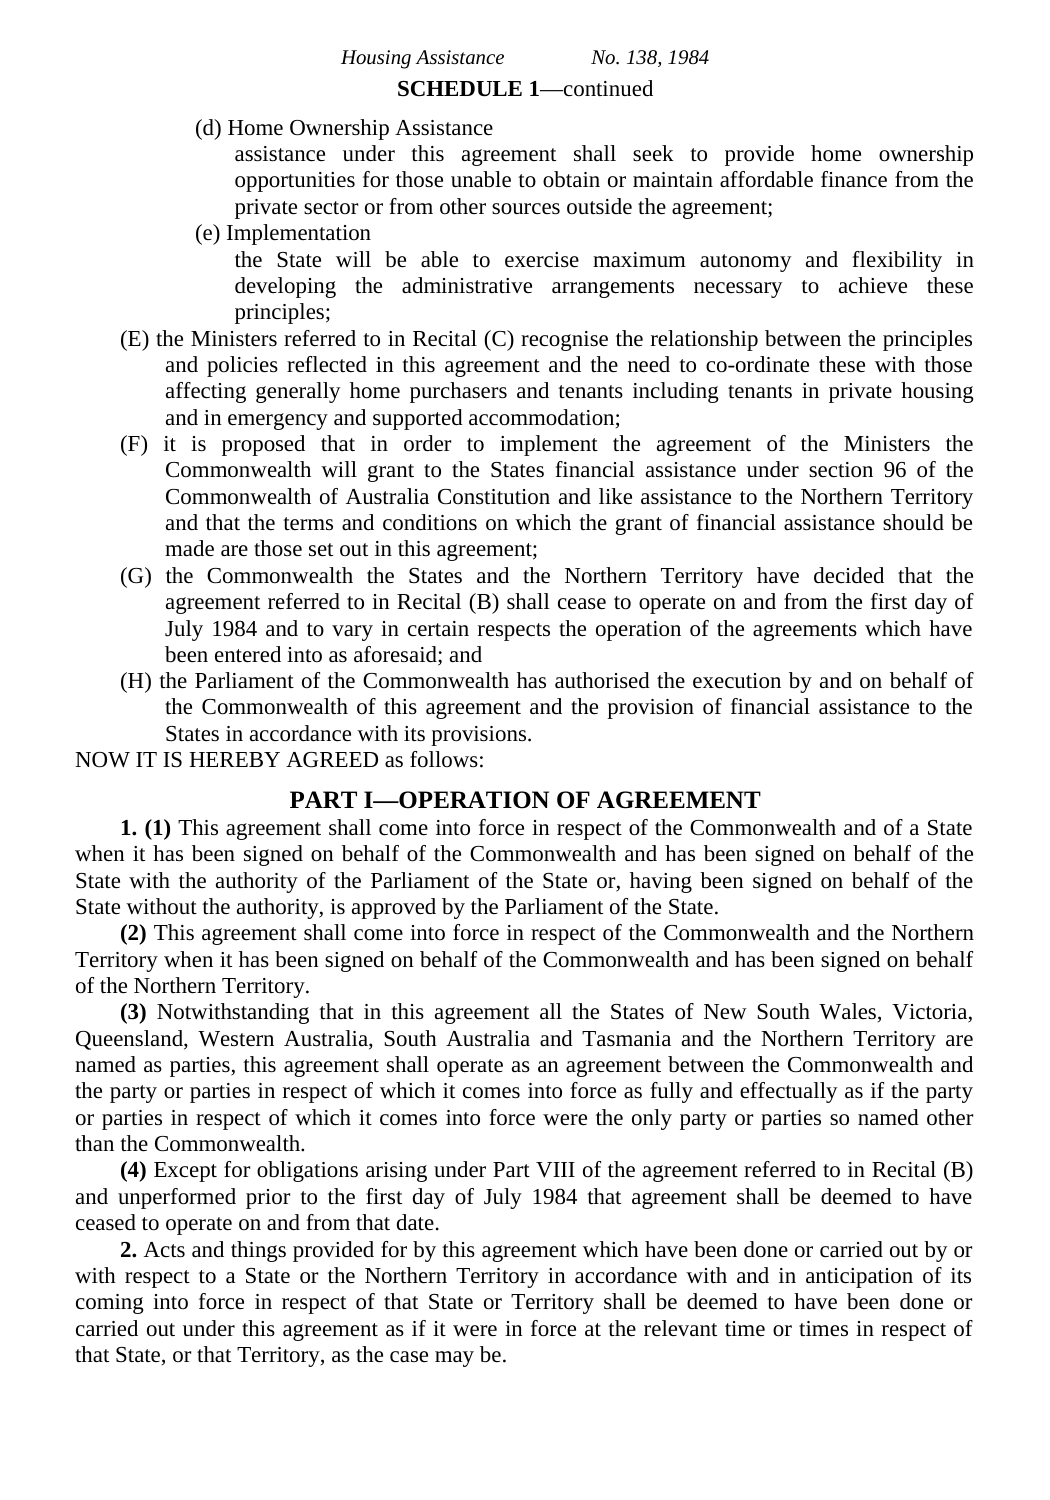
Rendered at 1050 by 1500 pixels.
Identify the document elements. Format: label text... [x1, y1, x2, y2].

text (G) the Commonwealth the States and the Northern Territory have decided that the agreement referred to in Recital (B) shall cease to operate on and from the first day of July 1984 and to vary in certain respects the operation of the agreements which have been entered into as aforesaid; and [120, 562, 975, 667]
text (2) This agreement shall come into force in respect of the Commonwealth and the Northern Territory when it has been signed on behalf of the Commonwealth and has been signed on behalf of the Northern Territory. [75, 919, 975, 998]
text NOW IT IS HEREBY AGREED as follows: [75, 746, 975, 773]
text 2. Acts and things provided for by this agreement which have been done or carried out by or with respect to a State or the Northern Territory in accordance with and in anticipation of its coming into force in respect of that State or Territory shall be deemed to have been done or carried out under this agreement as if it were in force at the relevant time or times in respect of that State, or that Territory, as the case may be. [75, 1236, 975, 1367]
text the State will be able to exercise maximum autonomy and flexibility in developing the administrative arrangements necessary to achieve these principles; [234, 246, 975, 325]
text 1. (1) This agreement shall come into force in respect of the Commonwealth and of a State when it has been signed on behalf of the Commonwealth and has been signed on behalf of the State with the authority of the Parliament of the State or, having been signed on behalf of the State without the authority, is approved by the Parliament of the State. [75, 814, 975, 919]
text (3) Notwithstanding that in this agreement all the States of New South Wales, Victoria, Queensland, Western Australia, South Australia and Tasmania and the Northern Territory are named as parties, this agreement shall operate as an agreement between the Commonwealth and the party or parties in respect of which it comes into force as fully and effectually as if the party or parties in respect of which it comes into force were the only party or parties so named other than the Commonwealth. [75, 998, 975, 1157]
text (E) the Ministers referred to in Recital (C) recognise the relationship between the principles and policies reflected in this agreement and the need to co-ordinate these with those affecting generally home purchasers and tenants including tenants in private housing and in emergency and supported accommodation; [120, 325, 975, 430]
text (H) the Parliament of the Commonwealth has authorised the execution by and on behalf of the Commonwealth of this agreement and the provision of financial assistance to the States in accordance with its provisions. [120, 667, 975, 746]
text (F) it is proposed that in order to implement the agreement of the Ministers the Commonwealth will grant to the States financial assistance under section 96 of the Commonwealth of Australia Constitution and like assistance to the Northern Territory and that the terms and conditions on which the grant of financial assistance should be made are those set out in this agreement; [120, 430, 975, 562]
text SCHEDULE 1—continued [75, 75, 975, 101]
text (4) Except for obligations arising under Part VIII of the agreement referred to in Recital (B) and unperformed prior to the first day of July 1984 that agreement shall be deemed to have ceased to operate on and from that date. [75, 1157, 975, 1236]
text assistance under this agreement shall seek to provide home ownership opportunities for those unable to obtain or maintain affordable finance from the private sector or from other sources outside the agreement; [234, 140, 975, 219]
text (e) Implementation [195, 219, 975, 246]
text (d) Home Ownership Assistance [195, 114, 975, 140]
text PART I—OPERATION OF AGREEMENT [75, 785, 975, 814]
